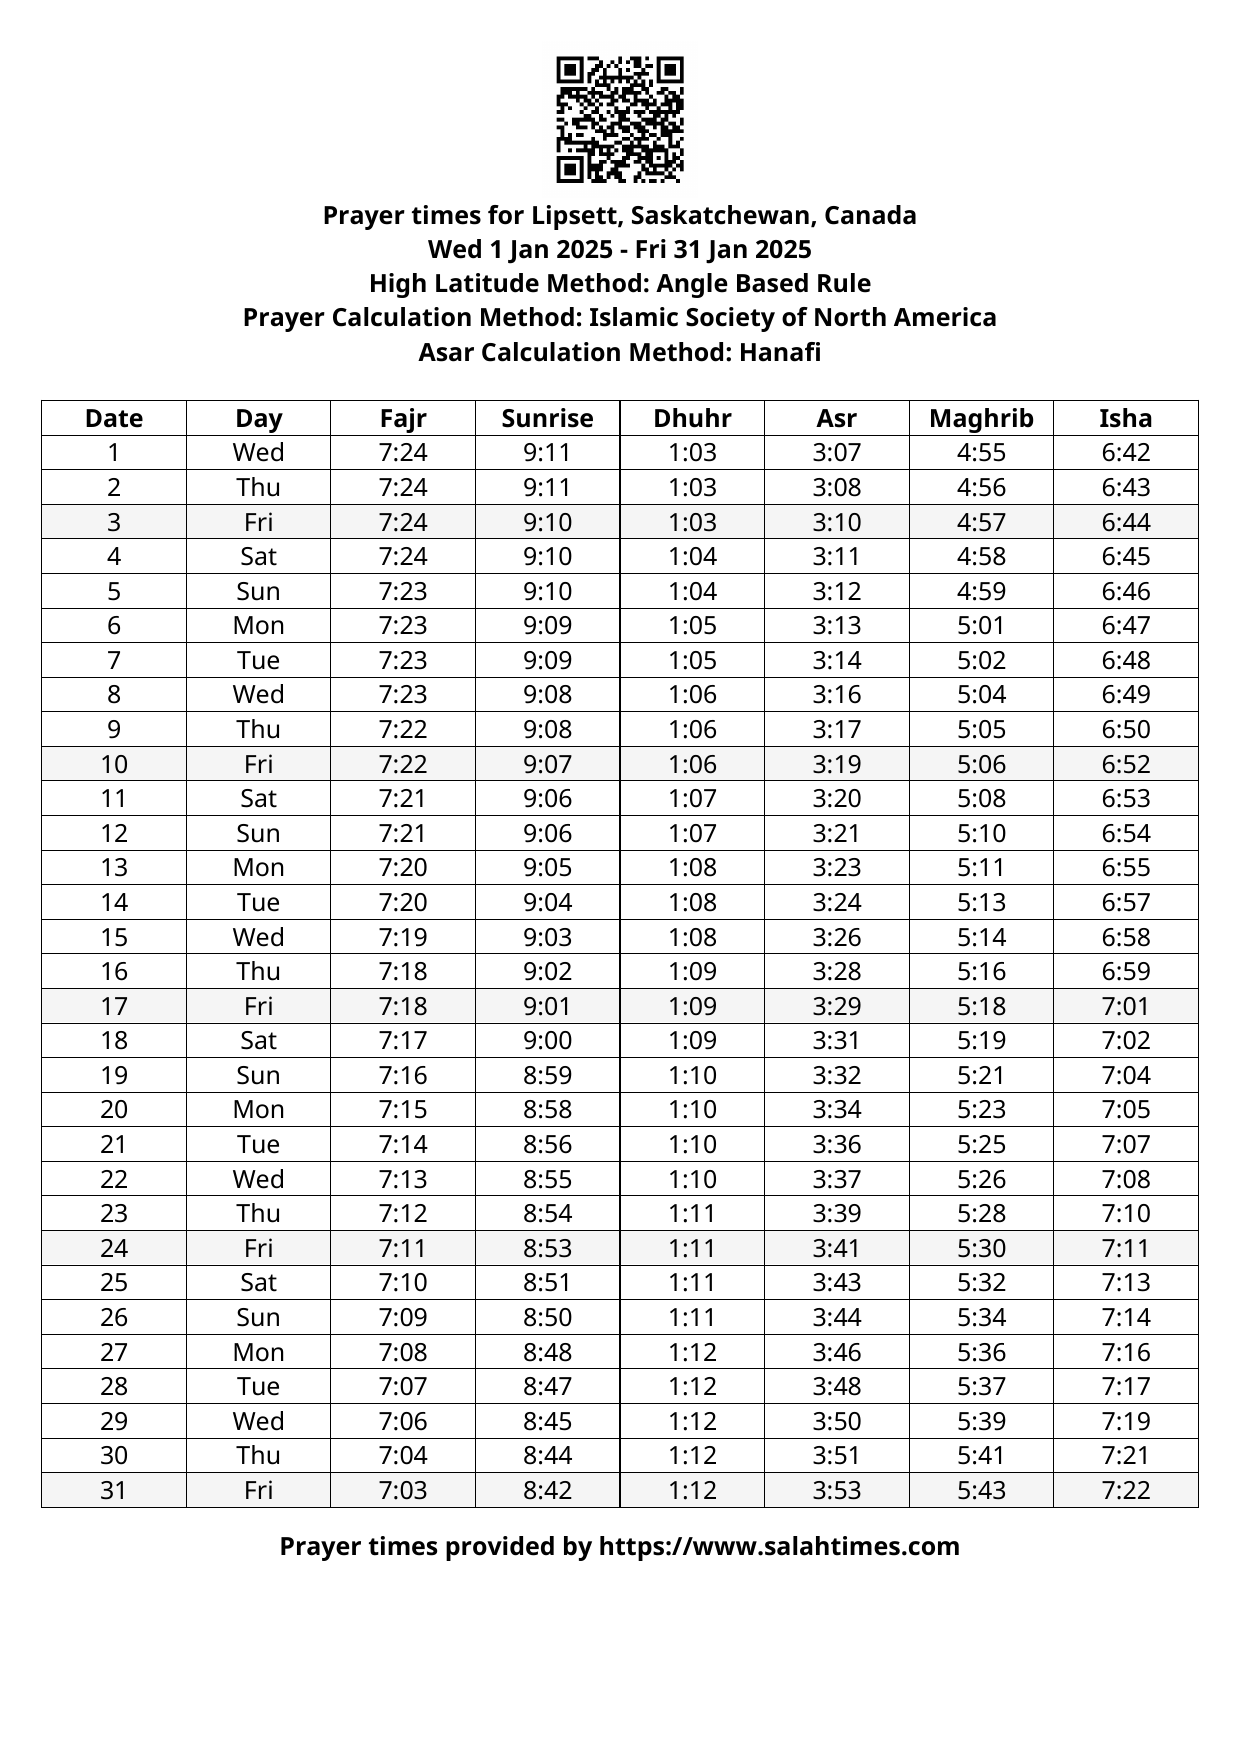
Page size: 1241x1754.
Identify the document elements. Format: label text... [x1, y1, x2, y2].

table_cell 5:28 [910, 1196, 1053, 1230]
table_cell 29 [42, 1404, 186, 1437]
table_cell 6:58 [1054, 920, 1198, 953]
text Prayer Calculation Method: Islamic Society of North America [42, 300, 1198, 334]
table_cell 6:47 [1054, 609, 1198, 642]
table_cell 1:07 [621, 816, 764, 849]
table_cell 3:34 [765, 1093, 909, 1126]
table_cell 3:10 [765, 505, 909, 538]
table_cell 1:03 [621, 505, 764, 538]
table_cell 7:21 [1054, 1439, 1198, 1472]
table_cell Fri [187, 505, 330, 538]
table_cell 1:07 [621, 781, 764, 815]
table_cell 7:18 [331, 954, 475, 988]
table_cell 7:12 [331, 1196, 475, 1230]
table_cell 7:24 [331, 539, 475, 573]
table_cell 7:02 [1054, 1024, 1198, 1057]
table_cell 7:24 [331, 470, 475, 504]
table_cell Mon [187, 1335, 330, 1368]
table_cell 5:26 [910, 1162, 1053, 1195]
table_cell 6 [42, 609, 186, 642]
table_cell Fri [187, 989, 330, 1022]
table_cell Wed [187, 678, 330, 711]
text Asar Calculation Method: Hanafi [42, 334, 1198, 368]
table_cell 9:06 [476, 781, 619, 815]
table_cell 7:14 [1054, 1300, 1198, 1334]
table_cell 3:24 [765, 885, 909, 919]
table_header Isha [1054, 401, 1198, 434]
table_cell 3:20 [765, 781, 909, 815]
table_cell 1:11 [621, 1300, 764, 1334]
table_cell 3:29 [765, 989, 909, 1022]
table_cell 3 [42, 505, 186, 538]
table_cell 5:43 [910, 1473, 1053, 1507]
table_cell 30 [42, 1439, 186, 1472]
table_cell Sat [187, 781, 330, 815]
table_cell Thu [187, 712, 330, 746]
table_cell 7:04 [331, 1439, 475, 1472]
table_cell Sun [187, 574, 330, 607]
table_cell 3:43 [765, 1266, 909, 1299]
table_cell 3:36 [765, 1127, 909, 1161]
table_cell 7:23 [331, 574, 475, 607]
table_cell 9:11 [476, 436, 619, 469]
table_cell 6:50 [1054, 712, 1198, 746]
table_cell 6:43 [1054, 470, 1198, 504]
table_cell 1:06 [621, 747, 764, 780]
table_cell 6:53 [1054, 781, 1198, 815]
table_cell 7:11 [331, 1231, 475, 1264]
table_cell 1:03 [621, 470, 764, 504]
table_cell 6:54 [1054, 816, 1198, 849]
table_cell Mon [187, 1093, 330, 1126]
table_cell 9:04 [476, 885, 619, 919]
table_cell 5:18 [910, 989, 1053, 1022]
table_cell 1:05 [621, 609, 764, 642]
table_cell 1:04 [621, 539, 764, 573]
table_cell 9:07 [476, 747, 619, 780]
table_cell 8:56 [476, 1127, 619, 1161]
table_cell 6:55 [1054, 851, 1198, 884]
table_cell 5:32 [910, 1266, 1053, 1299]
table_cell Thu [187, 1439, 330, 1472]
table_cell Mon [187, 851, 330, 884]
table_cell 3:51 [765, 1439, 909, 1472]
table_cell 1:08 [621, 920, 764, 953]
table_cell 5:36 [910, 1335, 1053, 1368]
table_cell 5:08 [910, 781, 1053, 815]
table_cell 3:11 [765, 539, 909, 573]
table_cell 1:08 [621, 885, 764, 919]
table_cell 4:57 [910, 505, 1053, 538]
table_cell 9:06 [476, 816, 619, 849]
table_header Day [187, 401, 330, 434]
table_cell 6:48 [1054, 643, 1198, 677]
picture [542, 41, 699, 198]
table_cell 7:19 [331, 920, 475, 953]
table_cell 5:41 [910, 1439, 1053, 1472]
table_cell Thu [187, 954, 330, 988]
table_cell 8:55 [476, 1162, 619, 1195]
table_cell 9:03 [476, 920, 619, 953]
table_cell Sun [187, 816, 330, 849]
table_cell 5:37 [910, 1369, 1053, 1403]
table_cell 6:57 [1054, 885, 1198, 919]
table_header Fajr [331, 401, 475, 434]
table_cell 7:10 [331, 1266, 475, 1299]
table_cell 4:58 [910, 539, 1053, 573]
table_cell 3:53 [765, 1473, 909, 1507]
table_header Dhuhr [621, 401, 764, 434]
table_cell 7:19 [1054, 1404, 1198, 1437]
table_cell 4:56 [910, 470, 1053, 504]
table_cell 5:23 [910, 1093, 1053, 1126]
table_cell 9:09 [476, 643, 619, 677]
table_cell 7:24 [331, 436, 475, 469]
table_cell 4:55 [910, 436, 1053, 469]
table_cell 7:20 [331, 851, 475, 884]
table_cell 7:17 [1054, 1369, 1198, 1403]
table_cell 5 [42, 574, 186, 607]
table_cell 1:10 [621, 1162, 764, 1195]
table_cell 3:39 [765, 1196, 909, 1230]
table_cell 7:13 [331, 1162, 475, 1195]
table_cell Tue [187, 885, 330, 919]
table_cell 6:45 [1054, 539, 1198, 573]
table_cell 3:21 [765, 816, 909, 849]
table_cell 7:08 [1054, 1162, 1198, 1195]
table_cell 9:10 [476, 574, 619, 607]
table_cell 6:52 [1054, 747, 1198, 780]
table_cell 1:10 [621, 1127, 764, 1161]
table_cell 1 [42, 436, 186, 469]
table_cell Fri [187, 747, 330, 780]
table_cell 5:01 [910, 609, 1053, 642]
table_cell Sat [187, 1266, 330, 1299]
table_cell 22 [42, 1162, 186, 1195]
table_cell 17 [42, 989, 186, 1022]
table_cell 1:12 [621, 1473, 764, 1507]
table_cell 8:47 [476, 1369, 619, 1403]
table_cell 1:12 [621, 1404, 764, 1437]
table_cell 5:04 [910, 678, 1053, 711]
table_cell 7:16 [1054, 1335, 1198, 1368]
table_cell 9:02 [476, 954, 619, 988]
table_cell 9:10 [476, 539, 619, 573]
table_cell 9:00 [476, 1024, 619, 1057]
table_cell 7:23 [331, 609, 475, 642]
table_cell 7:13 [1054, 1266, 1198, 1299]
table_cell 6:42 [1054, 436, 1198, 469]
table_cell 7:24 [331, 505, 475, 538]
table_cell 10 [42, 747, 186, 780]
table_cell 7:15 [331, 1093, 475, 1126]
table_cell 8:44 [476, 1439, 619, 1472]
table_cell 4 [42, 539, 186, 573]
table_cell Thu [187, 1196, 330, 1230]
table_cell 5:10 [910, 816, 1053, 849]
table_header Asr [765, 401, 909, 434]
table_cell 7:22 [331, 712, 475, 746]
table_cell 1:03 [621, 436, 764, 469]
table_cell 11 [42, 781, 186, 815]
table_cell 3:48 [765, 1369, 909, 1403]
table_cell 7:18 [331, 989, 475, 1022]
table_cell 5:05 [910, 712, 1053, 746]
table_header Sunrise [476, 401, 619, 434]
table_cell 7:11 [1054, 1231, 1198, 1264]
table_cell 1:09 [621, 1024, 764, 1057]
table_cell 1:12 [621, 1335, 764, 1368]
table_cell 14 [42, 885, 186, 919]
table_cell 5:30 [910, 1231, 1053, 1264]
table_cell Tue [187, 1369, 330, 1403]
table_cell 12 [42, 816, 186, 849]
table_cell 9:11 [476, 470, 619, 504]
table_cell Fri [187, 1231, 330, 1264]
table_cell 5:34 [910, 1300, 1053, 1334]
table_cell 3:37 [765, 1162, 909, 1195]
table_cell 3:46 [765, 1335, 909, 1368]
table_cell Wed [187, 1162, 330, 1195]
table_cell 5:14 [910, 920, 1053, 953]
table_cell Thu [187, 470, 330, 504]
table_cell 8:45 [476, 1404, 619, 1437]
table_cell 1:06 [621, 712, 764, 746]
table_cell 5:21 [910, 1058, 1053, 1092]
table_cell 20 [42, 1093, 186, 1126]
table_cell 3:19 [765, 747, 909, 780]
table_cell 26 [42, 1300, 186, 1334]
table_cell 24 [42, 1231, 186, 1264]
table_cell 7:10 [1054, 1196, 1198, 1230]
table_cell 1:12 [621, 1439, 764, 1472]
table_cell 5:11 [910, 851, 1053, 884]
table_cell 3:16 [765, 678, 909, 711]
table_cell 5:13 [910, 885, 1053, 919]
table_cell 6:44 [1054, 505, 1198, 538]
table_cell 7:16 [331, 1058, 475, 1092]
table_cell 3:13 [765, 609, 909, 642]
table_header Date [42, 401, 186, 434]
table_cell 8:53 [476, 1231, 619, 1264]
table_cell 3:07 [765, 436, 909, 469]
table_cell 7:21 [331, 816, 475, 849]
table_cell 15 [42, 920, 186, 953]
table_cell 25 [42, 1266, 186, 1299]
table_cell 7:09 [331, 1300, 475, 1334]
table_cell Tue [187, 643, 330, 677]
table_cell 3:08 [765, 470, 909, 504]
table_cell 5:02 [910, 643, 1053, 677]
table_cell 3:23 [765, 851, 909, 884]
table_cell 7:14 [331, 1127, 475, 1161]
table_cell 5:19 [910, 1024, 1053, 1057]
table_cell 1:11 [621, 1231, 764, 1264]
table_cell 7:08 [331, 1335, 475, 1368]
table_cell 3:31 [765, 1024, 909, 1057]
table_cell 3:41 [765, 1231, 909, 1264]
table_cell 8:59 [476, 1058, 619, 1092]
table_cell 23 [42, 1196, 186, 1230]
table_cell 1:10 [621, 1093, 764, 1126]
table_cell 8 [42, 678, 186, 711]
table_cell 1:08 [621, 851, 764, 884]
table_cell 7:23 [331, 643, 475, 677]
table_cell 28 [42, 1369, 186, 1403]
table_cell 7:17 [331, 1024, 475, 1057]
table_cell 27 [42, 1335, 186, 1368]
table_cell 18 [42, 1024, 186, 1057]
table_cell Wed [187, 436, 330, 469]
text High Latitude Method: Angle Based Rule [42, 266, 1198, 300]
table_cell Sat [187, 539, 330, 573]
table_cell 1:09 [621, 954, 764, 988]
table_cell 7:07 [331, 1369, 475, 1403]
table_cell 21 [42, 1127, 186, 1161]
table_cell 7:22 [331, 747, 475, 780]
text Prayer times for Lipsett, Saskatchewan, Canada [42, 198, 1198, 232]
table_cell 5:25 [910, 1127, 1053, 1161]
table_cell 7:20 [331, 885, 475, 919]
table_cell 7:22 [1054, 1473, 1198, 1507]
table_cell Fri [187, 1473, 330, 1507]
table_cell 31 [42, 1473, 186, 1507]
table_cell 3:26 [765, 920, 909, 953]
table_cell 8:51 [476, 1266, 619, 1299]
table_cell 8:58 [476, 1093, 619, 1126]
table_cell 1:09 [621, 989, 764, 1022]
table_cell 1:04 [621, 574, 764, 607]
table_cell 7:03 [331, 1473, 475, 1507]
table_cell Tue [187, 1127, 330, 1161]
table_cell Mon [187, 609, 330, 642]
table_cell Sat [187, 1024, 330, 1057]
table_cell 1:06 [621, 678, 764, 711]
table_cell 6:46 [1054, 574, 1198, 607]
table_cell 9:08 [476, 678, 619, 711]
table_cell 3:17 [765, 712, 909, 746]
table_cell 3:50 [765, 1404, 909, 1437]
table_cell 7:23 [331, 678, 475, 711]
table_cell 9:09 [476, 609, 619, 642]
table_cell 7:07 [1054, 1127, 1198, 1161]
table_cell 9:08 [476, 712, 619, 746]
table_cell 5:39 [910, 1404, 1053, 1437]
table_cell 8:42 [476, 1473, 619, 1507]
table_cell 9:10 [476, 505, 619, 538]
table_cell 19 [42, 1058, 186, 1092]
table_cell 7:05 [1054, 1093, 1198, 1126]
table_cell 7 [42, 643, 186, 677]
table_cell 8:48 [476, 1335, 619, 1368]
table_cell Wed [187, 920, 330, 953]
table_cell Wed [187, 1404, 330, 1437]
table_cell 5:06 [910, 747, 1053, 780]
table_cell 9:01 [476, 989, 619, 1022]
table_cell 5:16 [910, 954, 1053, 988]
table_cell 3:14 [765, 643, 909, 677]
table_cell 4:59 [910, 574, 1053, 607]
table_cell 3:28 [765, 954, 909, 988]
table_cell 1:12 [621, 1369, 764, 1403]
table_cell 3:44 [765, 1300, 909, 1334]
text Wed 1 Jan 2025 - Fri 31 Jan 2025 [42, 232, 1198, 266]
table_cell Sun [187, 1300, 330, 1334]
table_cell 6:59 [1054, 954, 1198, 988]
table_cell 9 [42, 712, 186, 746]
table_cell 8:50 [476, 1300, 619, 1334]
table_cell 3:32 [765, 1058, 909, 1092]
table_cell 2 [42, 470, 186, 504]
table_cell 3:12 [765, 574, 909, 607]
table_cell 13 [42, 851, 186, 884]
table_cell Sun [187, 1058, 330, 1092]
table_cell 1:10 [621, 1058, 764, 1092]
table_cell 16 [42, 954, 186, 988]
table_cell 1:11 [621, 1266, 764, 1299]
table_cell 7:06 [331, 1404, 475, 1437]
table_cell 7:01 [1054, 989, 1198, 1022]
table_cell 6:49 [1054, 678, 1198, 711]
table_cell 1:11 [621, 1196, 764, 1230]
table_cell 8:54 [476, 1196, 619, 1230]
table_cell 7:21 [331, 781, 475, 815]
table_header Maghrib [910, 401, 1053, 434]
text Prayer times provided by https://www.salahtimes.com [42, 1528, 1198, 1563]
table_cell 1:05 [621, 643, 764, 677]
table_cell 7:04 [1054, 1058, 1198, 1092]
table_cell 9:05 [476, 851, 619, 884]
